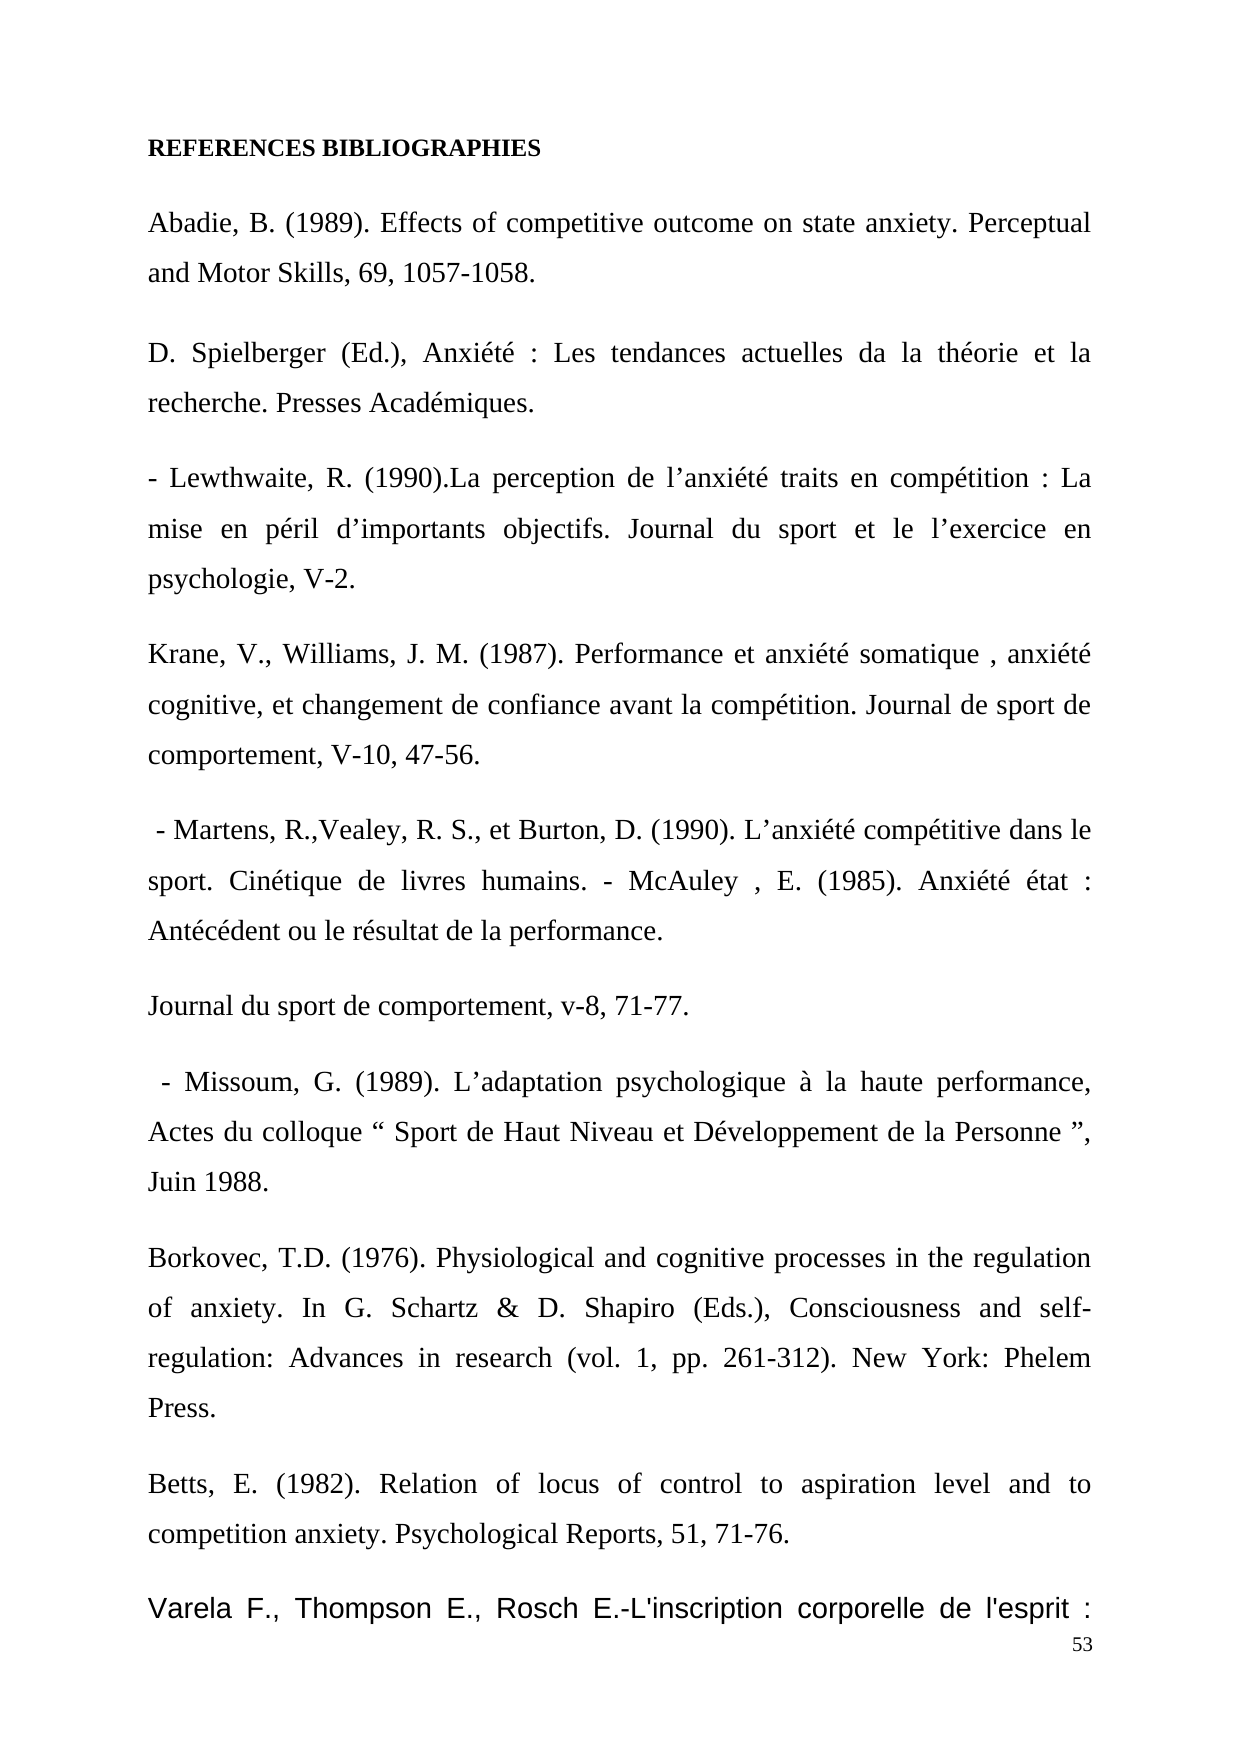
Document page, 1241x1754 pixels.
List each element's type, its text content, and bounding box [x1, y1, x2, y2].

text - Martens, R.,Vealey, R. S., et Burton, D. (1990). L’anxiété compétitive dans le sport. Cinétique de livres humains. - McAuley , E. (1985). Anxiété état : Antécédent ou le résultat de la performance. [148, 812, 1093, 947]
text - Lewthwaite, R. (1990).La perception de l’anxiété traits en compétition : La mise en péril d’importants objectifs. Journal du sport et le l’exercice en psychologie, V-2. [148, 461, 1093, 595]
text Abadie, B. (1989). Effects of competitive outcome on state anxiety. Perceptual and Motor Skills, 69, 1057-1058. [148, 205, 1093, 289]
text - Missoum, G. (1989). L’adaptation psychologique à la haute performance, Actes du colloque “ Sport de Haut Niveau et Développement de la Personne ”, Juin 1988. [148, 1064, 1093, 1198]
text Journal du sport de comportement, v-8, 71-77. [148, 988, 1093, 1022]
text REFERENCES BIBLIOGRAPHIES [148, 133, 1093, 162]
text Borkovec, T.D. (1976). Physiological and cognitive processes in the regulation of anxiety. In G. Schartz & D. Shapiro (Eds.), Consciousness and self-regulation: Advances in research (vol. 1, pp. 261-312). New York: Phelem Press. [148, 1240, 1093, 1424]
text Krane, V., Williams, J. M. (1987). Performance et anxiété somatique , anxiété cognitive, et changement de confiance avant la compétition. Journal de sport de comportement, V-10, 47-56. [148, 637, 1093, 771]
text Betts, E. (1982). Relation of locus of control to aspiration level and to competition anxiety. Psychological Reports, 51, 71-76. [148, 1466, 1093, 1550]
text D. Spielberger (Ed.), Anxiété : Les tendances actuelles da la théorie et la recherche. Presses Académiques. [148, 335, 1093, 419]
